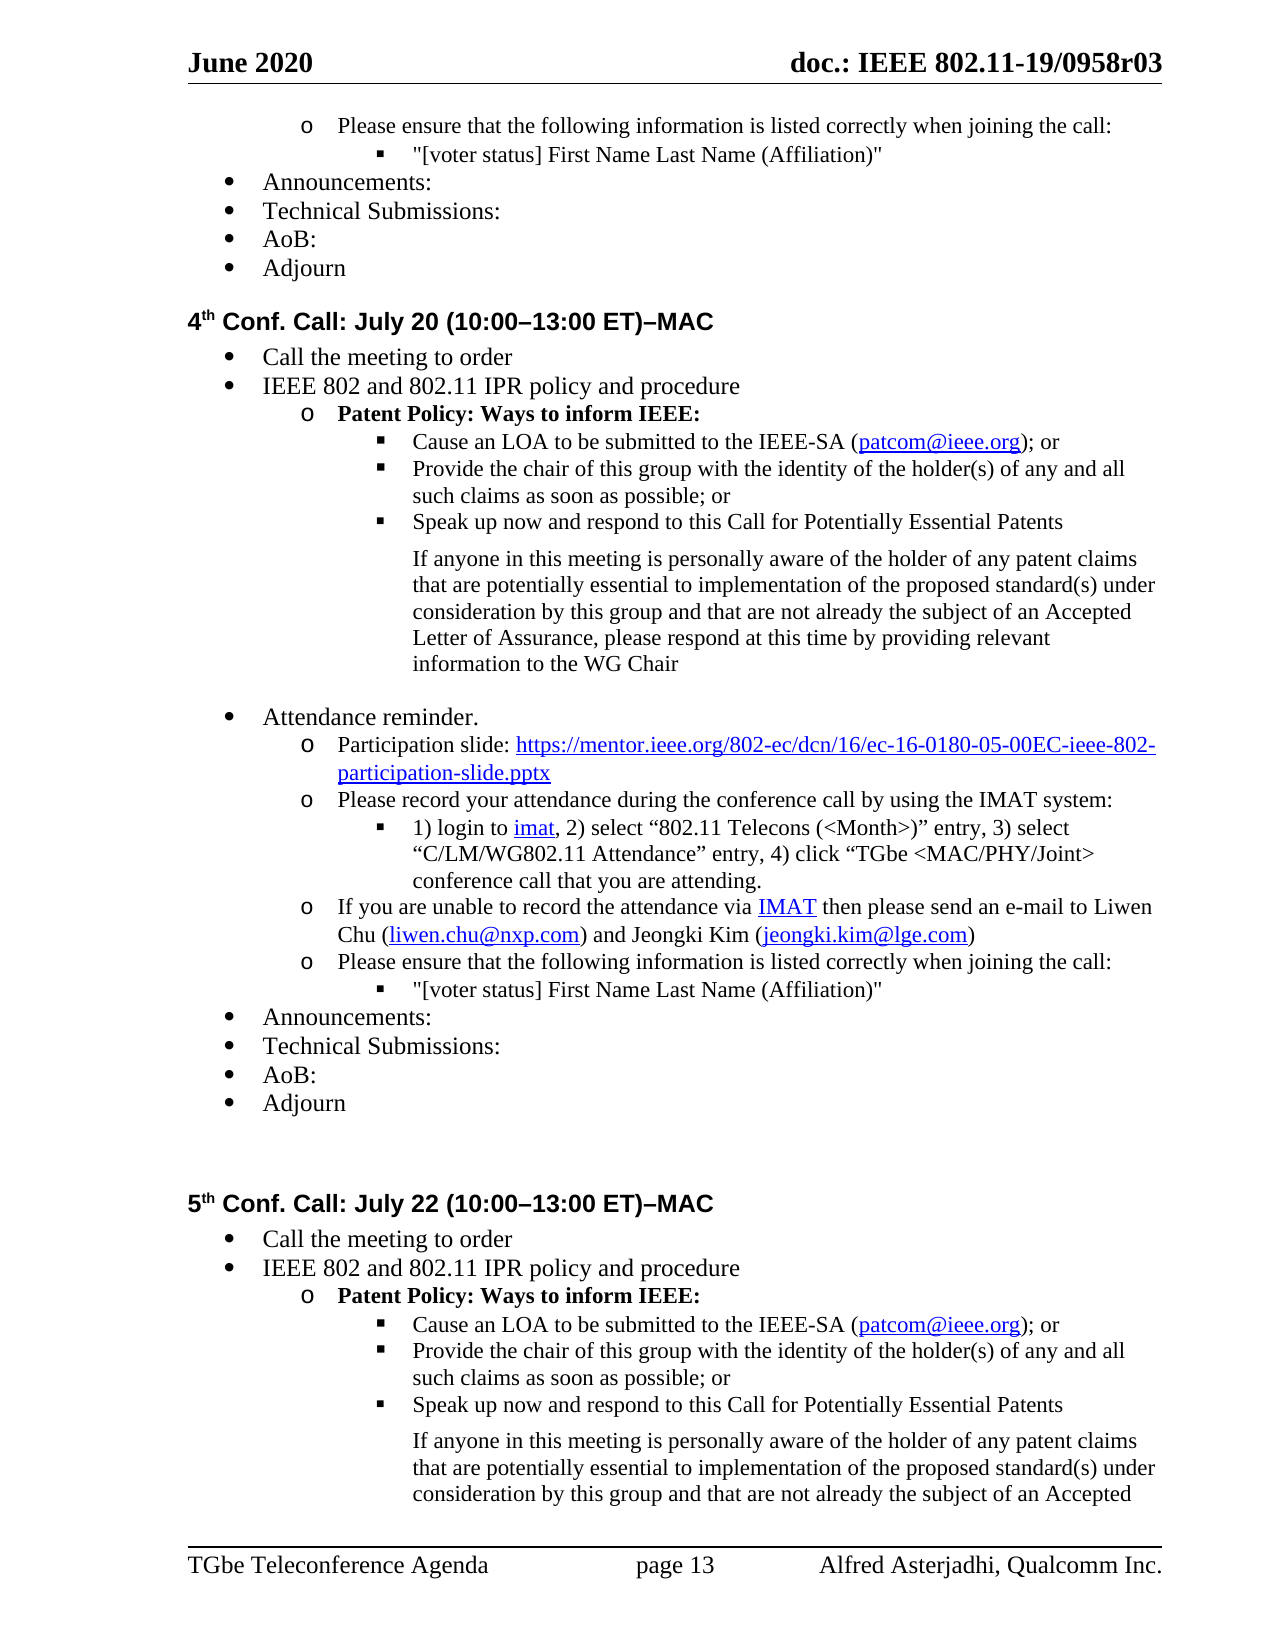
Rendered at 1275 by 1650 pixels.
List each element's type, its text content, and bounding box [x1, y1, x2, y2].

subtitle 4th Conf. Call: July 20 (10:00–13:00 ET)–MAC [187, 307, 1162, 336]
list Adjourn [225, 253, 1162, 282]
list Patent Policy: Ways to inform IEEE: [300, 1282, 1162, 1311]
list 1) login to imat, 2) select “802.11 Telecons (<Month>)” entry, 3) select “C/LM/WG802.11 Attendance” entry, 4) click “TGbe <MAC/PHY/Joint> conference call that you are attending. [375, 814, 1162, 893]
list Technical Submissions: [225, 196, 1162, 224]
list Cause an LOA to be submitted to the IEEE-SA (patcom@ieee.org); or [375, 428, 1162, 455]
list Announcements: [225, 167, 1162, 196]
list AoB: [225, 224, 1162, 253]
list Patent Policy: Ways to inform IEEE: [300, 399, 1162, 428]
list AoB: [225, 1060, 1162, 1088]
list Cause an LOA to be submitted to the IEEE-SA (patcom@ieee.org); or [375, 1311, 1162, 1338]
list IEEE 802 and 802.11 IPR policy and procedure [225, 1253, 1162, 1282]
list Please ensure that the following information is listed correctly when joining the call: [300, 112, 1162, 141]
list Announcements: [225, 1002, 1162, 1031]
list If you are unable to record the attendance via IMAT then please send an e-mail to Liwen Chu (liwen.chu@nxp.com) and Jeongki Kim (jeongki.kim@lge.com) [300, 893, 1162, 948]
list Provide the chair of this group with the identity of the holder(s) of any and all such claims as soon as possible; or [375, 455, 1162, 508]
list Call the meeting to order [225, 342, 1162, 371]
list Please record your attendance during the conference call by using the IMAT system: [300, 786, 1162, 814]
subtitle 5th Conf. Call: July 22 (10:00–13:00 ET)–MAC [187, 1189, 1162, 1218]
list IEEE 802 and 802.11 IPR policy and procedure [225, 371, 1162, 399]
list Call the meeting to order [225, 1224, 1162, 1253]
list Attendance reminder. [225, 702, 1162, 731]
list Participation slide: https://mentor.ieee.org/802-ec/dcn/16/ec-16-0180-05-00EC-ieee-802-participation-slide.pptx [300, 731, 1162, 786]
list "[voter status] First Name Last Name (Affiliation)" [375, 976, 1162, 1002]
list "[voter status] First Name Last Name (Affiliation)" [375, 141, 1162, 167]
list Technical Submissions: [225, 1031, 1162, 1060]
list Speak up now and respond to this Call for Potentially Essential Patents [375, 508, 1162, 535]
list Adjourn [225, 1088, 1162, 1117]
list Provide the chair of this group with the identity of the holder(s) of any and all such claims as soon as possible; or [375, 1338, 1162, 1391]
list Please ensure that the following information is listed correctly when joining the call: [300, 948, 1162, 976]
list Speak up now and respond to this Call for Potentially Essential Patents [375, 1391, 1162, 1417]
